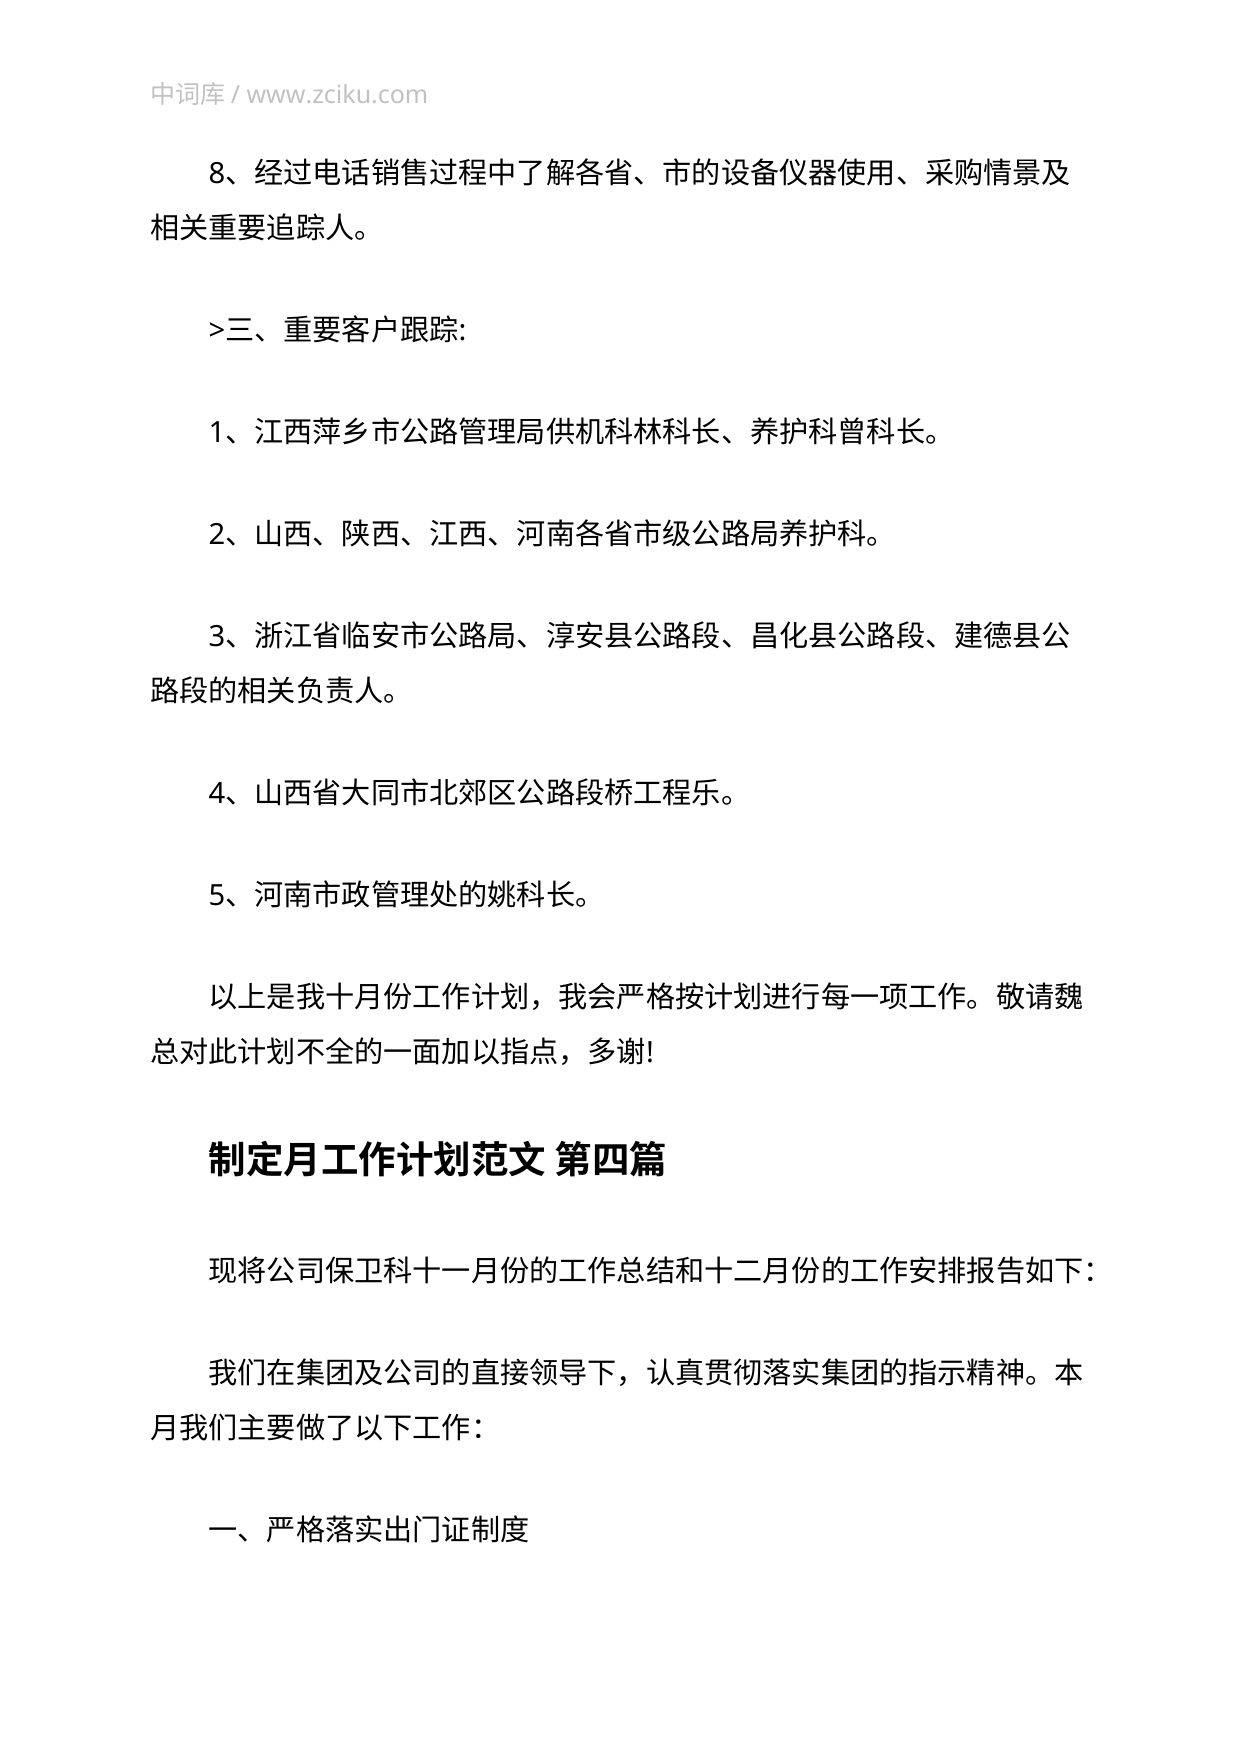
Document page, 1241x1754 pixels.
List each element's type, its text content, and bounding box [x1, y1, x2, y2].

text 制定月工作计划范文 第四篇 [150, 1130, 1090, 1184]
text 现将公司保卫科十一月份的工作总结和十二月份的工作安排报告如下： [150, 1248, 1090, 1290]
text 以上是我十月份工作计划，我会严格按计划进行每一项工作。敬请魏总对此计划不全的一面加以指点，多谢! [150, 973, 1090, 1071]
text 5、河南市政管理处的姚科长。 [150, 871, 1090, 914]
text 我们在集团及公司的直接领导下，认真贯彻落实集团的指示精神。本月我们主要做了以下工作： [150, 1349, 1090, 1447]
text 2、山西、陕西、江西、河南各省市级公路局养护科。 [150, 511, 1090, 553]
text 1、江西萍乡市公路管理局供机科林科长、养护科曾科长。 [150, 409, 1090, 451]
text 一、严格落实出门证制度 [150, 1506, 1090, 1548]
text 8、经过电话销售过程中了解各省、市的设备仪器使用、采购情景及相关重要追踪人。 [150, 150, 1090, 247]
text >三、重要客户跟踪: [150, 307, 1090, 349]
text 3、浙江省临安市公路局、淳安县公路段、昌化县公路段、建德县公路段的相关负责人。 [150, 613, 1090, 710]
text 4、山西省大同市北郊区公路段桥工程乐。 [150, 769, 1090, 812]
